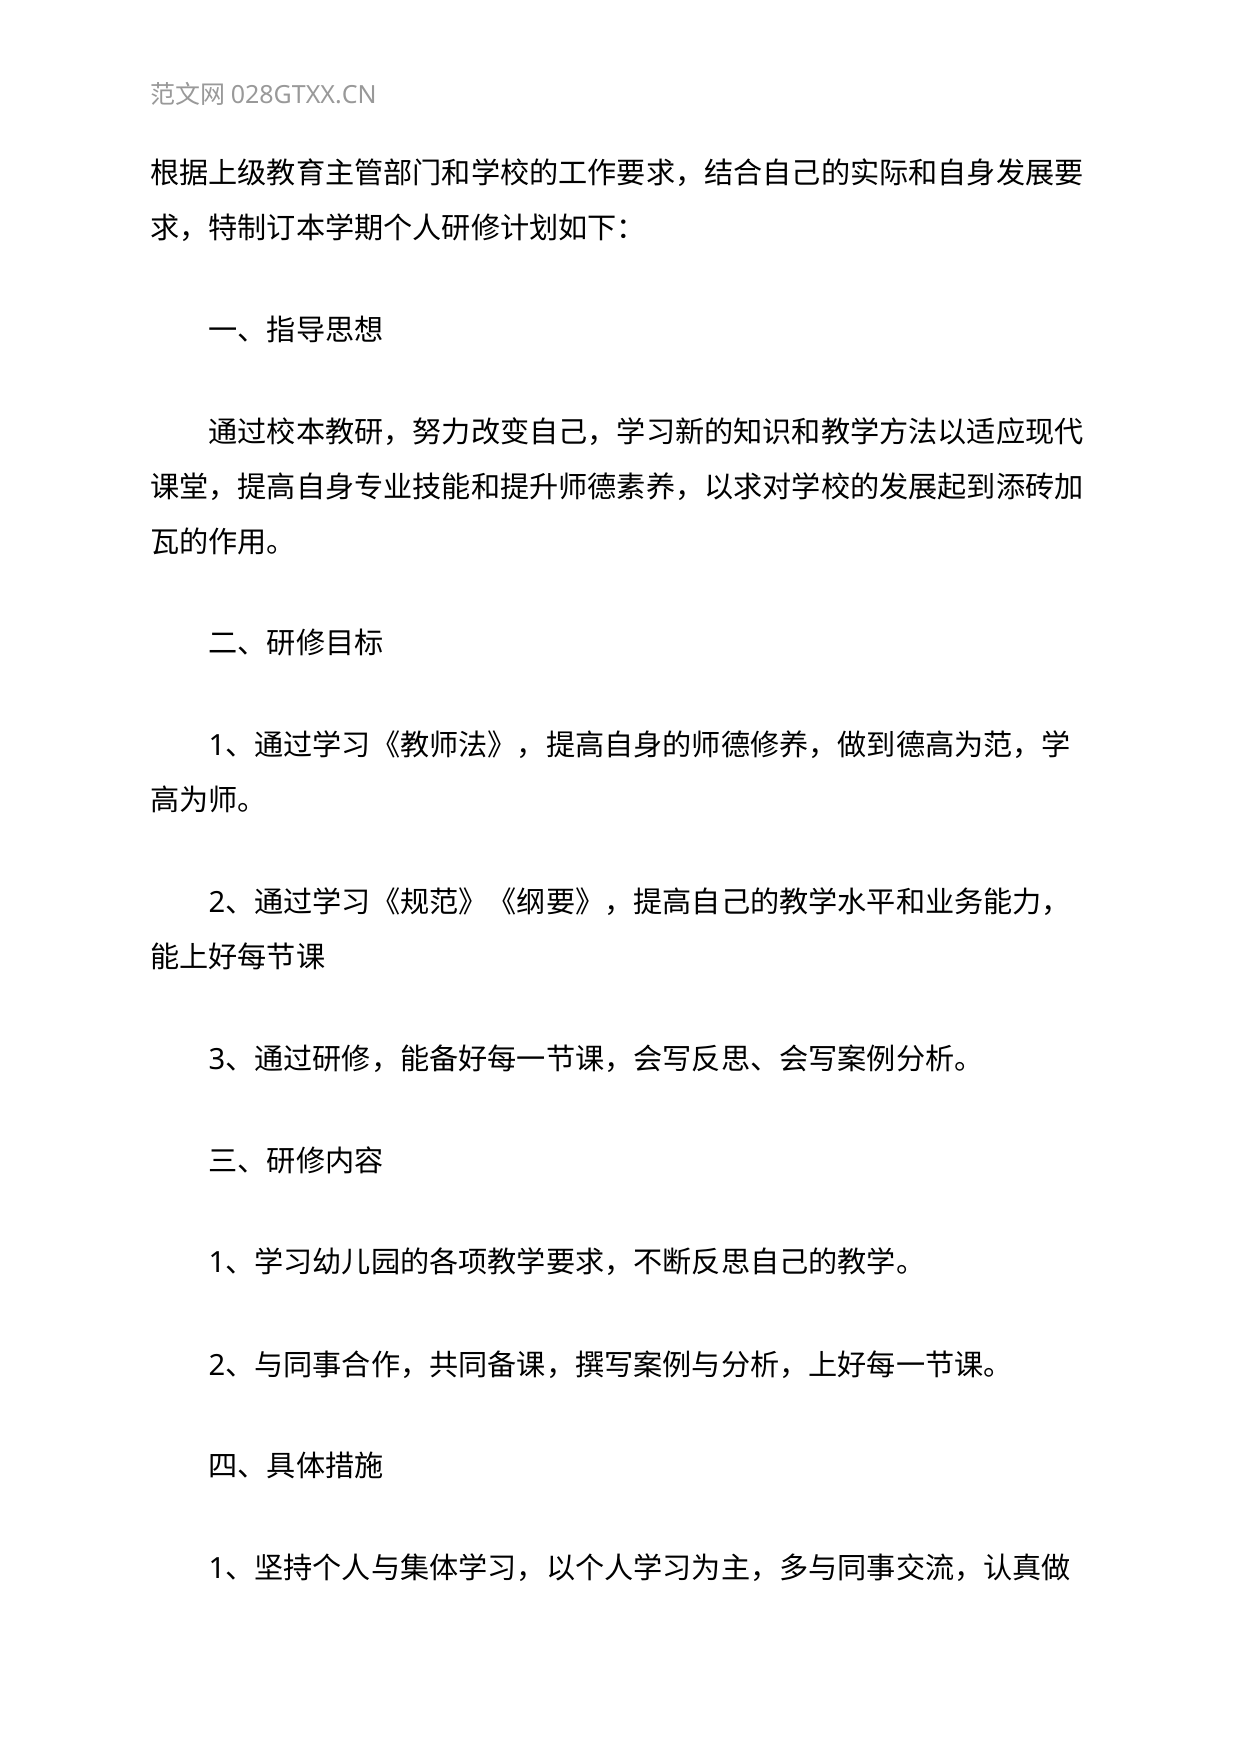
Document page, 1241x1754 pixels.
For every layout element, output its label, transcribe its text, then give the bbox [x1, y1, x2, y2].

text 1、学习幼儿园的各项教学要求，不断反思自己的教学。 [150, 1239, 1090, 1281]
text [150, 1545, 1090, 1587]
text 二、研修目标 [150, 620, 1090, 662]
text 四、具体措施 [150, 1443, 1090, 1485]
text 2、通过学习《规范》《纲要》，提高自己的教学水平和业务能力，能上好每节课 [150, 878, 1090, 976]
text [150, 150, 1090, 247]
text 通过校本教研，努力改变自己，学习新的知识和教学方法以适应现代课堂，提高自身专业技能和提升师德素养，以求对学校的发展起到添砖加瓦的作用。 [150, 408, 1090, 561]
text 1、通过学习《教师法》，提高自身的师德修养，做到德高为范，学高为师。 [150, 722, 1090, 819]
text 3、通过研修，能备好每一节课，会写反思、会写案例分析。 [150, 1035, 1090, 1078]
text 2、与同事合作，共同备课，撰写案例与分析，上好每一节课。 [150, 1341, 1090, 1383]
text 三、研修内容 [150, 1137, 1090, 1179]
text 一、指导思想 [150, 307, 1090, 349]
